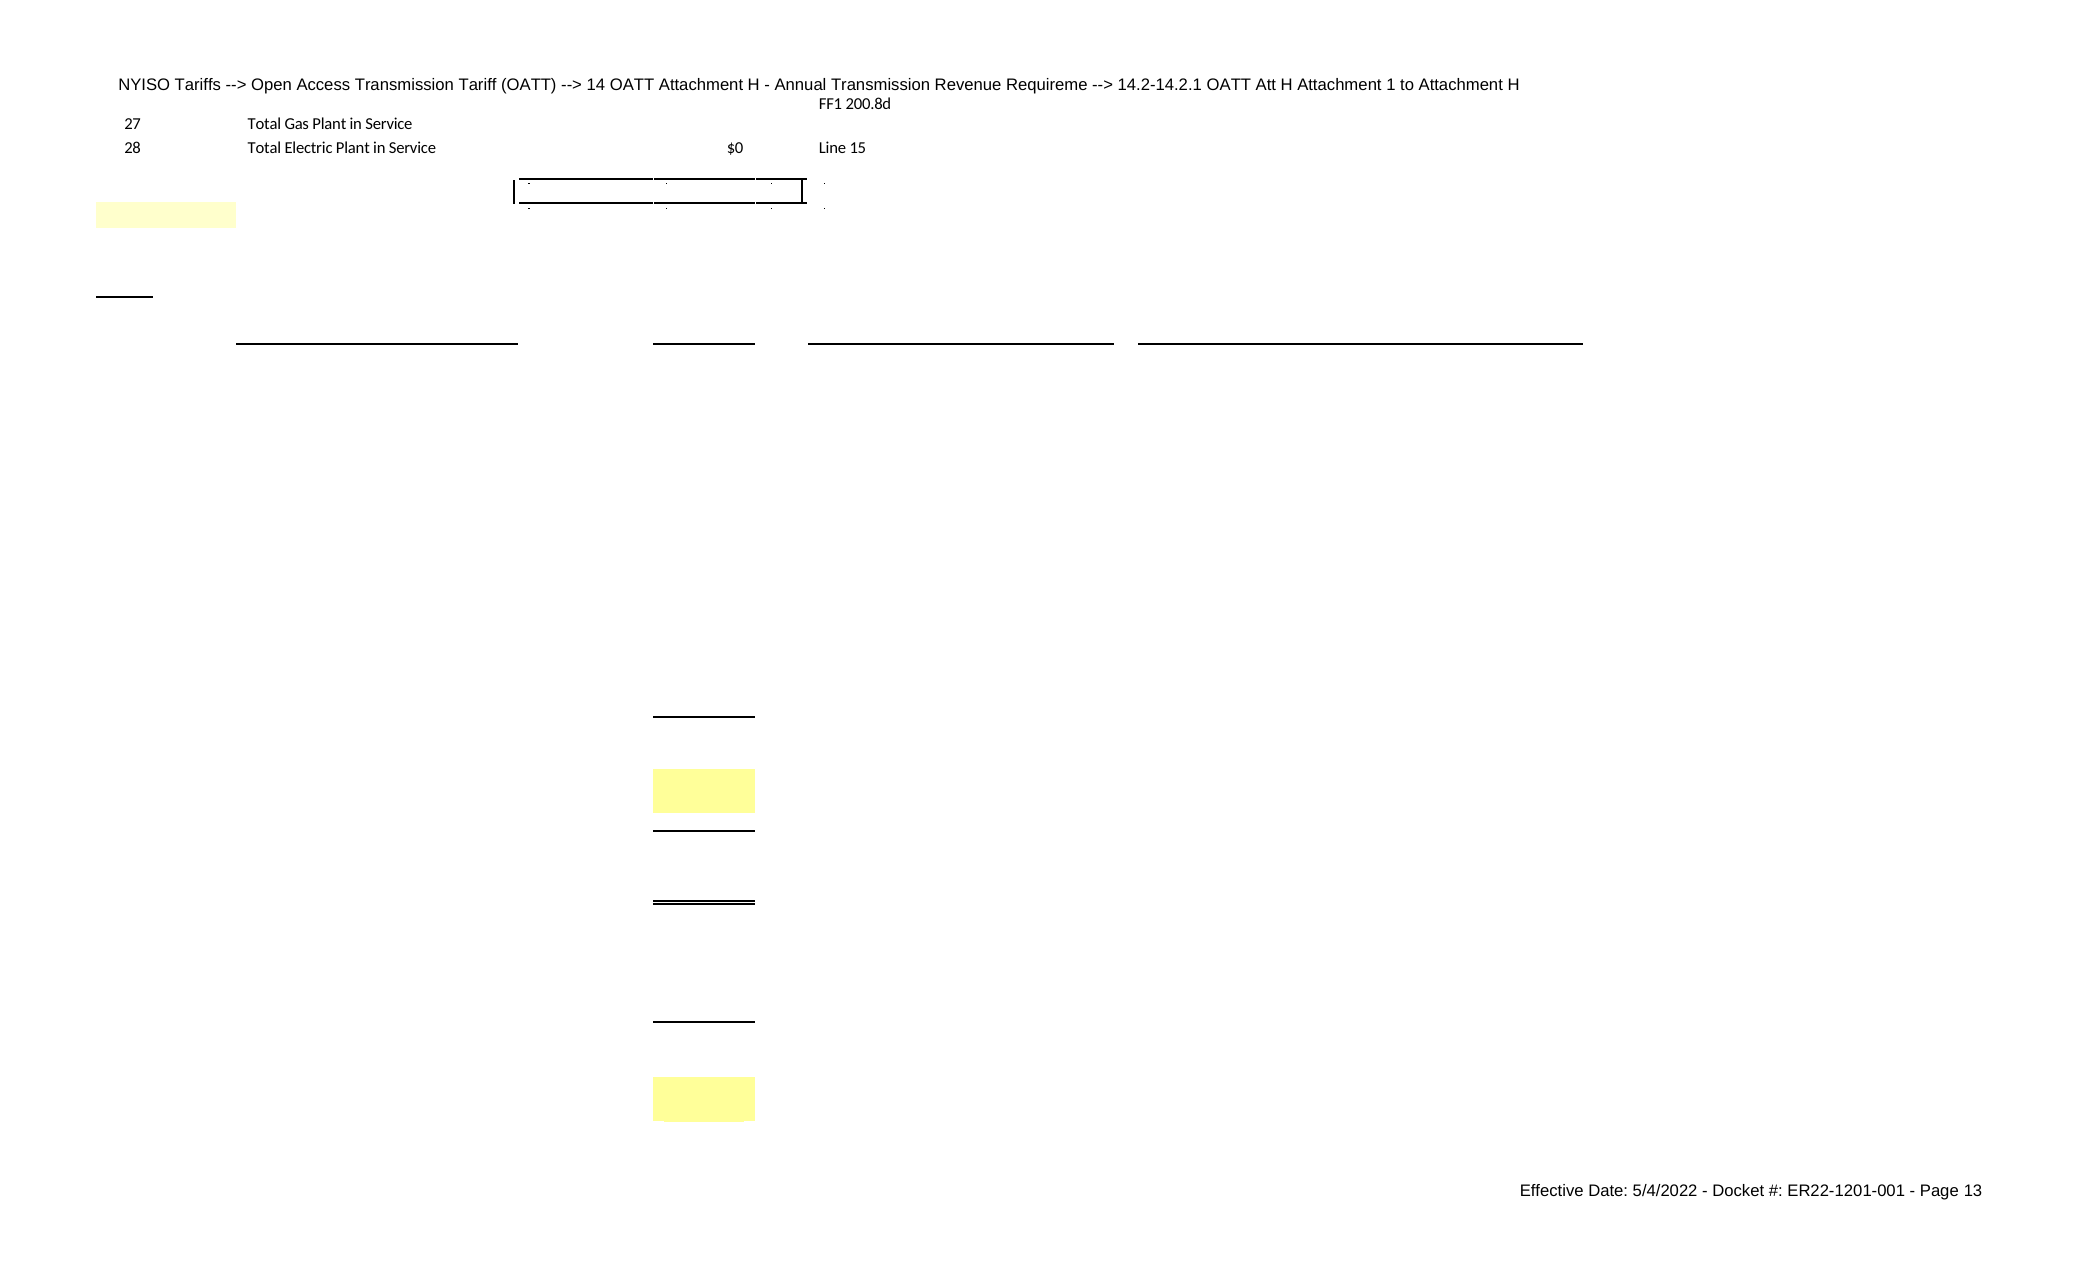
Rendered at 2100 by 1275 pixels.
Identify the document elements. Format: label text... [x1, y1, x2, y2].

text FF1 200.8d [124, 94, 2100, 113]
text 28 Total Electric Plant in Service $0 Line 15 [124, 138, 2100, 157]
text 27 Total Gas Plant in Service [124, 115, 2100, 134]
